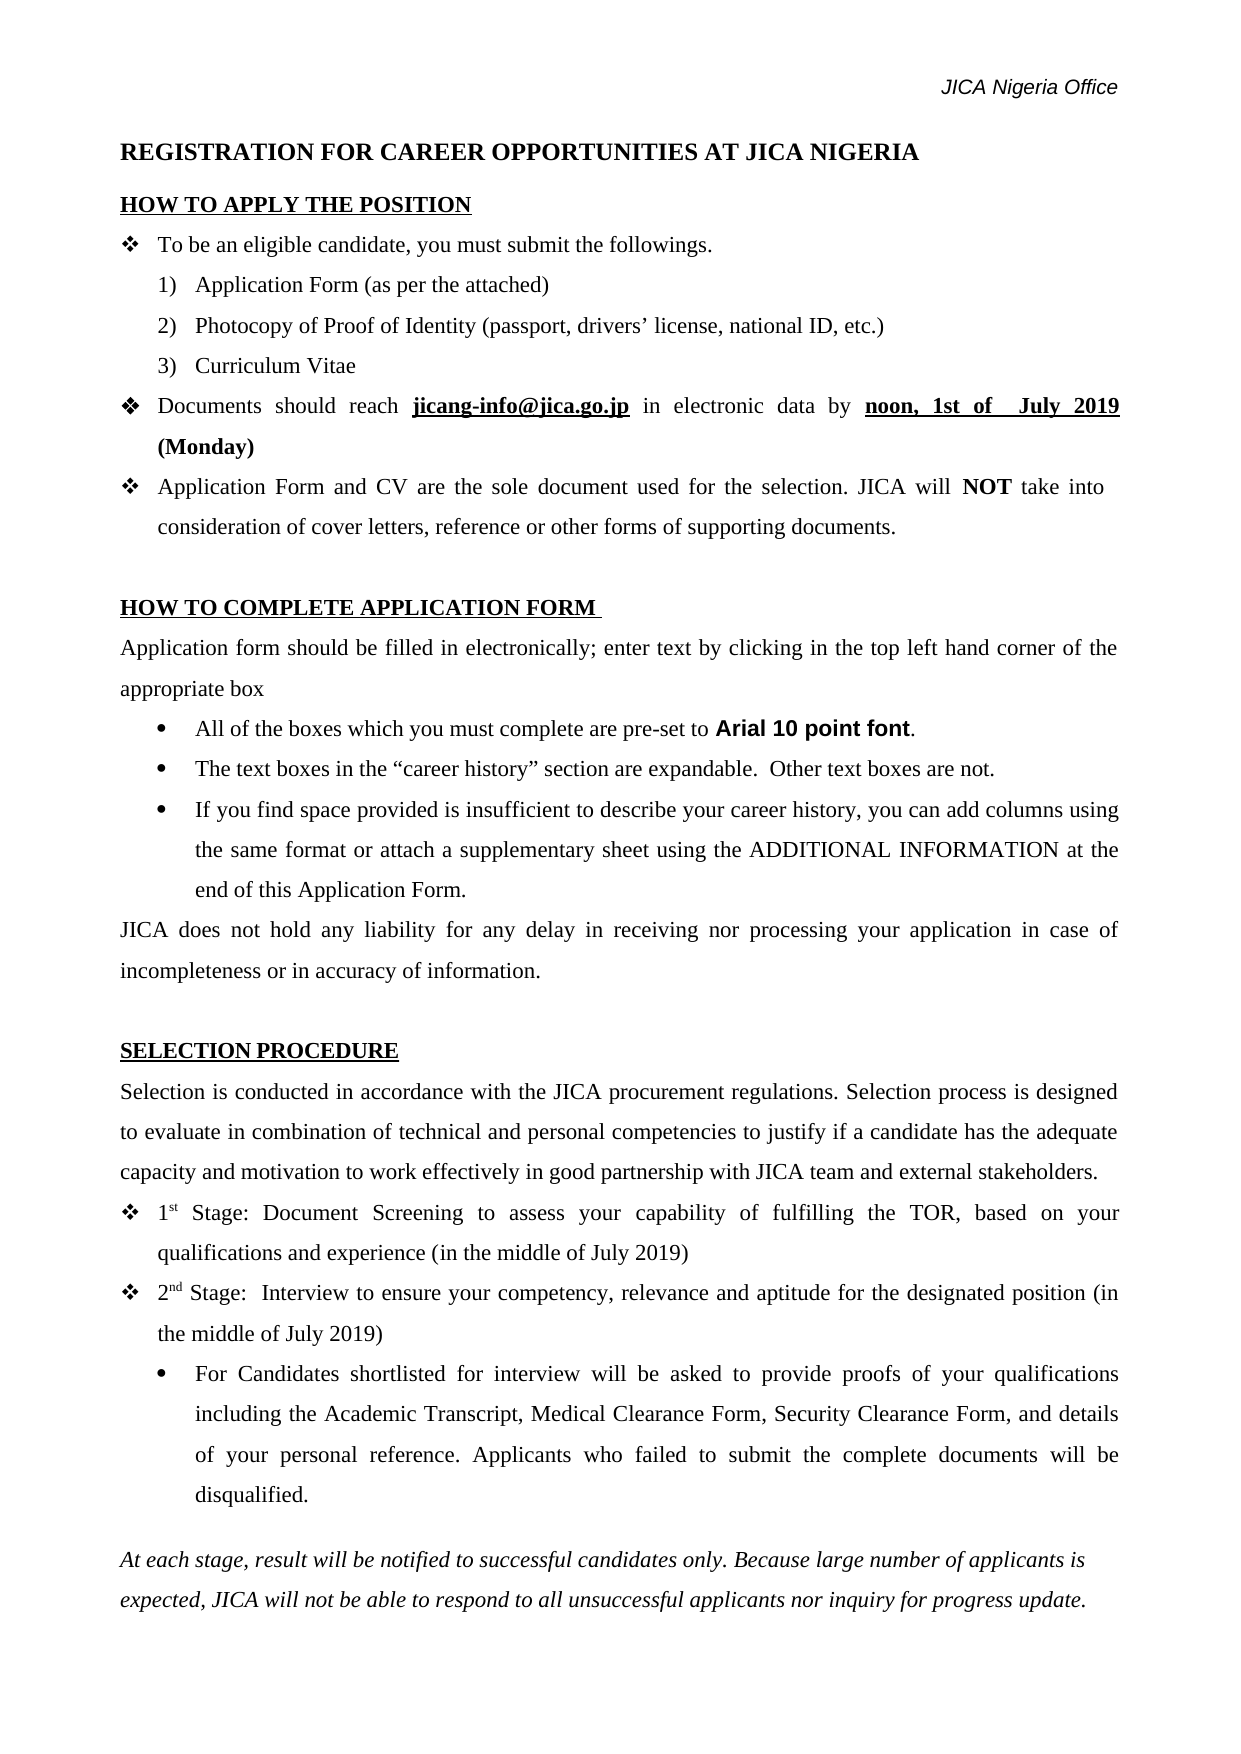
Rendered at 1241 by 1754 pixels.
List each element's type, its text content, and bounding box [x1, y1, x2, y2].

list The text boxes in the “career history” section are expandable. Other text boxes are not. [157, 748, 1120, 789]
list If you find space provided is insufficient to describe your career history, you can add columns using the same format or attach a supplementary sheet using the ADDITIONAL INFORMATION at the end of this Application Form. [157, 789, 1120, 909]
list 2nd Stage: Interview to ensure your competency, relevance and aptitude for the designated position (in the middle of July 2019) [120, 1272, 1120, 1353]
list To be an eligible candidate, you must submit the followings. [120, 224, 1120, 264]
text SELECTION PROCEDURE [120, 1031, 1120, 1071]
list All of the boxes which you must complete are pre-set to Arial 10 point font. [157, 708, 1120, 748]
list 1st Stage: Document Screening to assess your capability of fulfilling the TOR, based on your qualifications and experience (in the middle of July 2019) [120, 1192, 1120, 1272]
text REGISTRATION FOR CAREER OPPORTUNITIES AT JICA NIGERIA [120, 131, 1120, 171]
text At each stage, result will be notified to successful candidates only. Because large number of applicants is expected, JICA will not be able to respond to all unsuccessful applicants nor inquiry for progress update. [120, 1539, 1120, 1620]
list Documents should reach jicang-info@jica.go.jp in electronic data by noon, 1st of July 2019 (Monday) [120, 386, 1120, 466]
list Application Form (as per the attached) [157, 264, 1120, 305]
text HOW TO APPLY THE POSITION [120, 184, 1120, 224]
text JICA does not hold any liability for any delay in receiving nor processing your application in case of incompleteness or in accuracy of information. [120, 909, 1120, 990]
list Application Form and CV are the sole document used for the selection. JICA will NOT take into consideration of cover letters, reference or other forms of supporting documents. [120, 466, 1104, 547]
text Selection is conducted in accordance with the JICA procurement regulations. Selection process is designed to evaluate in combination of technical and personal competencies to justify if a candidate has the adequate capacity and motivation to work effectively in good partnership with JICA team and external stakeholders. [120, 1071, 1120, 1192]
list Curriculum Vitae [157, 345, 1120, 386]
text Application form should be filled in electronically; enter text by clicking in the top left hand corner of the appropriate box [120, 627, 1120, 708]
list Photocopy of Proof of Identity (passport, drivers’ license, national ID, etc.) [157, 305, 1120, 345]
list For Candidates shortlisted for interview will be asked to provide proofs of your qualifications including the Academic Transcript, Medical Clearance Form, Security Clearance Form, and details of your personal reference. Applicants who failed to submit the complete documents will be disqualified. [157, 1353, 1120, 1514]
text HOW TO COMPLETE APPLICATION FORM [120, 587, 1120, 627]
